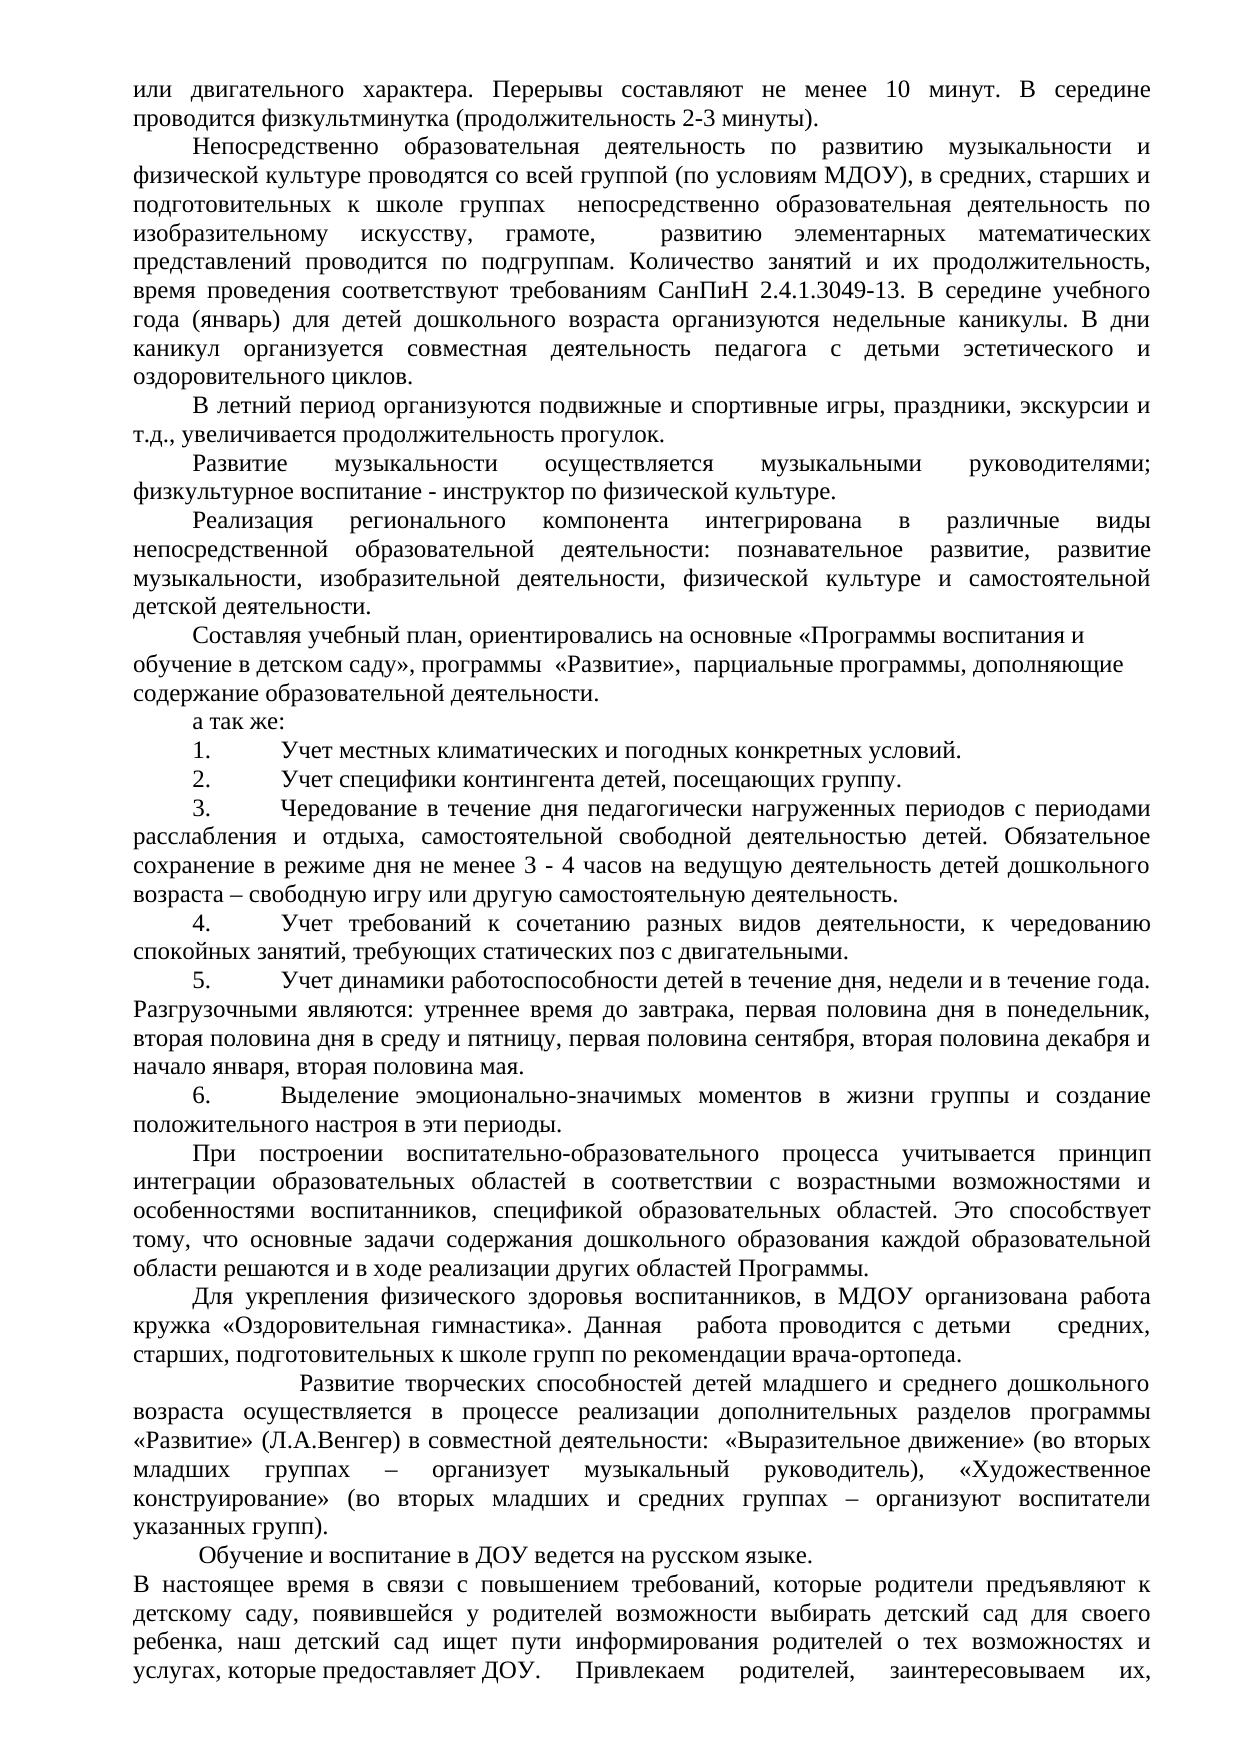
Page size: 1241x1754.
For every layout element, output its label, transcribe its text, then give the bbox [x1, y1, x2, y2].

list Выделение эмоционально-значимых моментов в жизни группы и создание положительного настроя в эти периоды. [133, 1080, 1152, 1138]
text Развитие творческих способностей детей младшего и среднего дошкольного возраста осуществляется в процессе реализации дополнительных разделов программы «Развитие» (Л.А.Венгер) в совместной деятельности: «Выразительное движение» (во вторых младших группах – организует музыкальный руководитель), «Художественное конструирование» (во вторых младших и средних группах – организуют воспитатели указанных групп). [133, 1368, 1152, 1540]
text Обучение и воспитание в ДОУ ведется на русском языке. [133, 1540, 1152, 1569]
text При построении воспитательно-образовательного процесса учитывается принцип интеграции образовательных областей в соответствии с возрастными возможностями и особенностями воспитанников, спецификой образовательных областей. Это способствует тому, что основные задачи содержания дошкольного образования каждой образовательной области решаются и в ходе реализации других областей Программы. [133, 1138, 1152, 1281]
text Реализация регионального компонента интегрирована в различные виды непосредственной образовательной деятельности: познавательное развитие, развитие музыкальности, изобразительной деятельности, физической культуре и самостоятельной детской деятельности. [133, 505, 1152, 620]
list Учет требований к сочетанию разных видов деятельности, к чередованию спокойных занятий, требующих статических поз с двигательными. [133, 908, 1152, 965]
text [133, 74, 1152, 131]
text Для укрепления физического здоровья воспитанников, в МДОУ организована работа кружка «Оздоровительная гимнастика». Данная работа проводится с детьми средних, старших, подготовительных к школе групп по рекомендации врача-ортопеда. [133, 1281, 1152, 1368]
text Составляя учебный план, ориентировались на основные «Программы воспитания и обучение в детском саду», программы «Развитие», парциальные программы, дополняющие содержание образовательной деятельности. [133, 620, 1152, 706]
list Чередование в течение дня педагогически нагруженных периодов с периодами расслабления и отдыха, самостоятельной свободной деятельностью детей. Обязательное сохранение в режиме дня не менее 3 - 4 часов на ведущую деятельность детей дошкольного возраста – свободную игру или другую самостоятельную деятельность. [133, 793, 1152, 908]
list Учет специфики контингента детей, посещающих группу. [133, 764, 1152, 793]
text В летний период организуются подвижные и спортивные игры, праздники, экскурсии и т.д., увеличивается продолжительность прогулок. [133, 390, 1152, 448]
list Учет местных климатических и погодных конкретных условий. [133, 735, 1152, 764]
text а так же: [133, 706, 1152, 735]
text Развитие музыкальности осуществляется музыкальными руководителями; физкультурное воспитание - инструктор по физической культуре. [133, 448, 1152, 505]
text Непосредственно образовательная деятельность по развитию музыкальности и физической культуре проводятся со всей группой (по условиям МДОУ), в средних, старших и подготовительных к школе группах непосредственно образовательная деятельность по изобразительному искусству, грамоте, развитию элементарных математических представлений проводится по подгруппам. Количество занятий и их продолжительность, время проведения соответствуют требованиям СанПиН 2.4.1.3049-13. В середине учебного года (январь) для детей дошкольного возраста организуются недельные каникулы. В дни каникул организуется совместная деятельность педагога с детьми эстетического и оздоровительного циклов. [133, 131, 1152, 390]
list Учет динамики работоспособности детей в течение дня, недели и в течение года. Разгрузочными являются: утреннее время до завтрака, первая половина дня в понедельник, вторая половина дня в среду и пятницу, первая половина сентября, вторая половина декабря и начало января, вторая половина мая. [133, 965, 1152, 1080]
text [133, 1569, 1152, 1684]
